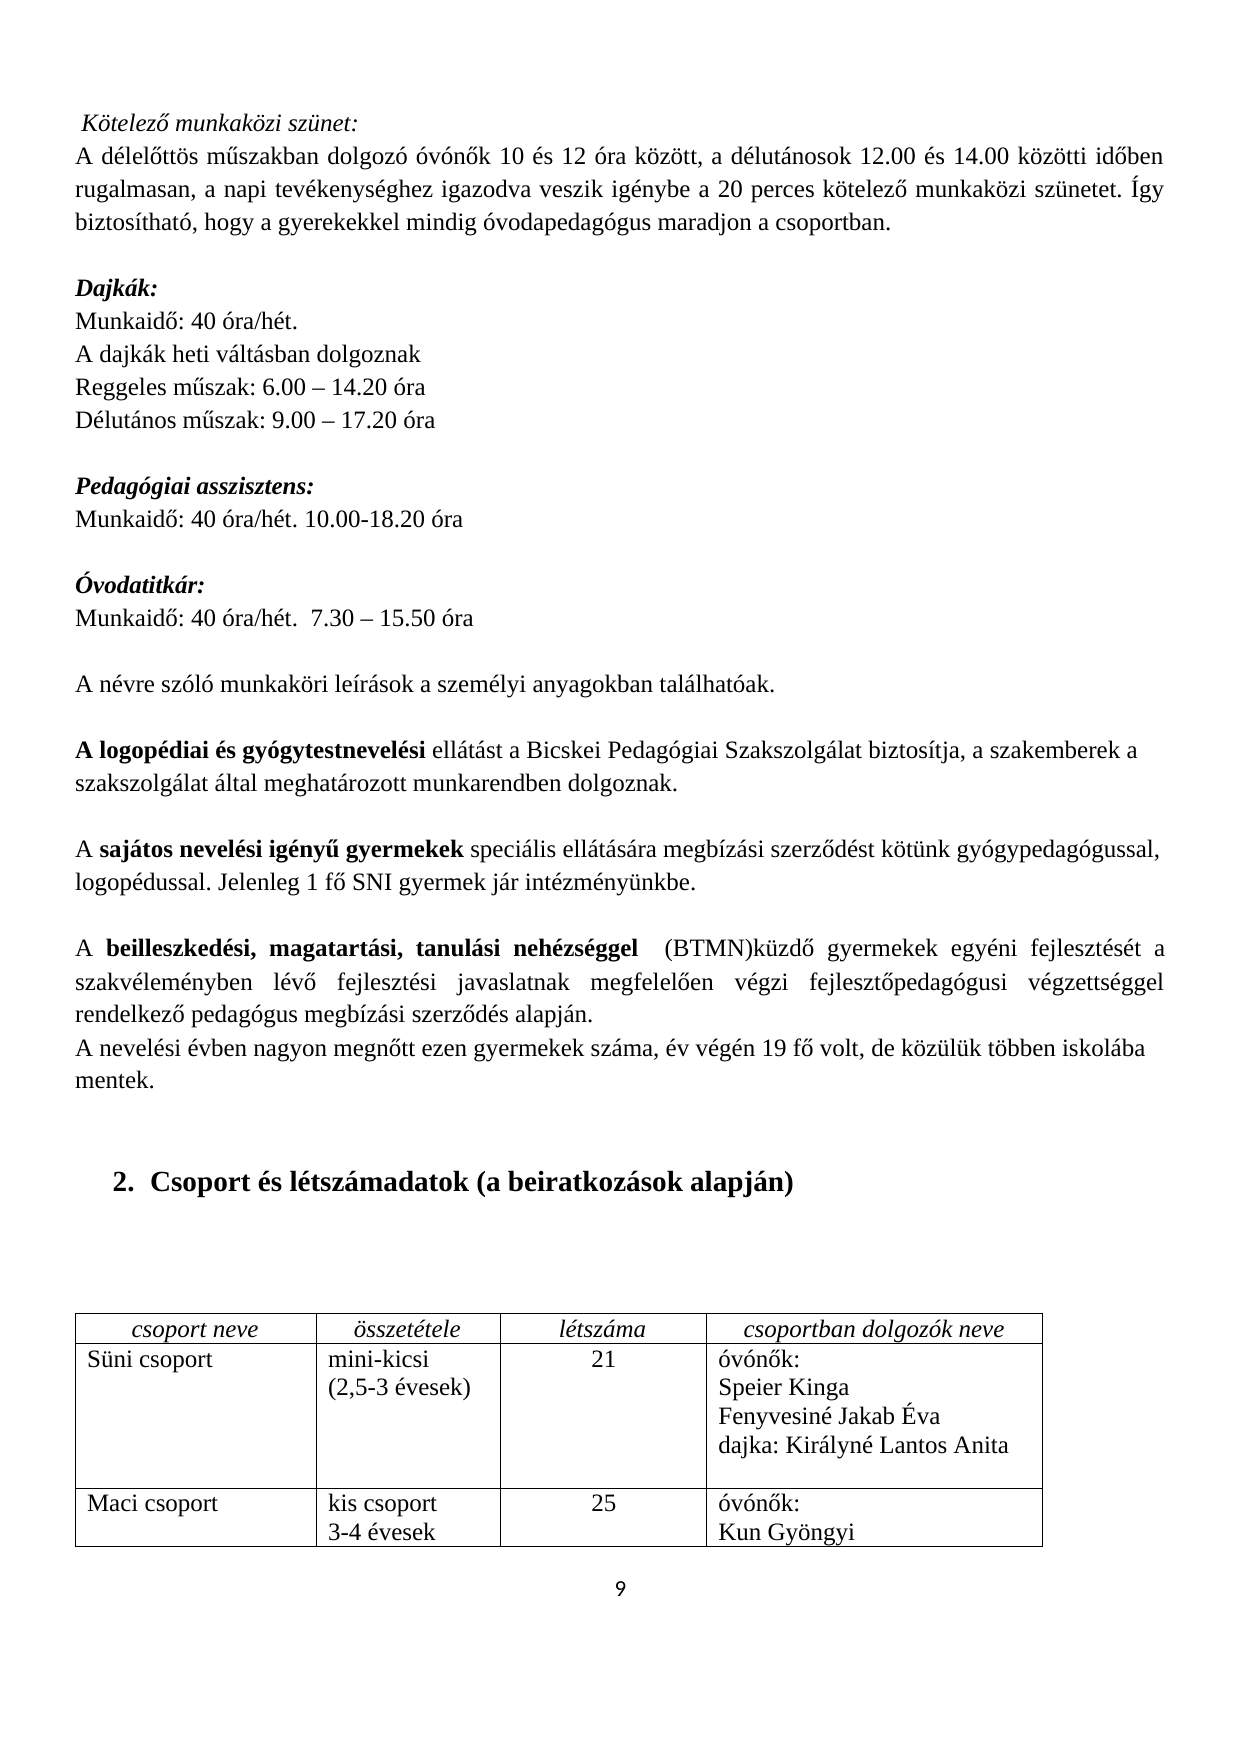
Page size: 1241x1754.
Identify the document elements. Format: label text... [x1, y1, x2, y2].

table_cell Maci csoport [76, 1489, 316, 1546]
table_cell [707, 1489, 1042, 1546]
table_header csoport neve [76, 1314, 316, 1343]
table_cell mini-kicsi (2,5-3 évesek) [317, 1344, 500, 1487]
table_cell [317, 1489, 500, 1546]
text A sajátos nevelési igényű gyermekek speciális ellátására megbízási szerződést kötünk gyógypedagógussal, logopédussal. Jelenleg 1 fő SNI gyermek jár intézményünkbe. [75, 834, 1165, 896]
text Óvodatitkár: [75, 570, 1165, 599]
text A nevelési évben nagyon megnőtt ezen gyermekek száma, év végén 19 fő volt, de közülük többen iskolába mentek. [75, 1033, 1165, 1127]
text A névre szóló munkaköri leírások a személyi anyagokban találhatóak. [75, 669, 1165, 698]
text Reggeles műszak: 6.00 – 14.20 óra [75, 372, 1165, 401]
text Munkaidő: 40 óra/hét. [75, 306, 1165, 335]
text A dajkák heti váltásban dolgoznak [75, 339, 1165, 368]
text Munkaidő: 40 óra/hét. 10.00-18.20 óra [75, 504, 1165, 533]
text Pedagógiai asszisztens: [75, 471, 1165, 500]
table_cell Süni csoport [76, 1344, 316, 1487]
table_header létszáma [501, 1314, 706, 1343]
table_cell 21 [501, 1344, 706, 1487]
text Délutános műszak: 9.00 – 17.20 óra [75, 405, 1165, 434]
text Munkaidő: 40 óra/hét. 7.30 – 15.50 óra [75, 603, 1165, 632]
text Dajkák: [75, 273, 1165, 302]
text A délelőttös műszakban dolgozó óvónők 10 és 12 óra között, a délutánosok 12.00 és 14.00 közötti időben rugalmasan, a napi tevékenységhez igazodva veszik igénybe a 20 perces kötelező munkaközi szünetet. Így biztosítható, hogy a gyerekekkel mindig óvodapedagógus maradjon a csoportban. [75, 141, 1165, 236]
text A beilleszkedési, magatartási, tanulási nehézséggel (BTMN)küzdő gyermekek egyéni fejlesztését a szakvéleményben lévő fejlesztési javaslatnak megfelelően végzi fejlesztőpedagógusi végzettséggel rendelkező pedagógus megbízási szerződés alapján. [75, 933, 1165, 1028]
text A logopédiai és gyógytestnevelési ellátást a Bicskei Pedagógiai Szakszolgálat biztosítja, a szakemberek a szakszolgálat által meghatározott munkarendben dolgoznak. [75, 735, 1165, 797]
list Csoport és létszámadatok (a beiratkozások alapján) [112, 1164, 1165, 1197]
text Kötelező munkaközi szünet: [75, 108, 1165, 137]
table_header összetétele [317, 1314, 500, 1343]
table_header csoportban dolgozók neve [707, 1314, 1042, 1343]
table_cell 25 [501, 1489, 706, 1546]
table_cell óvónők: Speier Kinga Fenyvesiné Jakab Éva dajka: Királyné Lantos Anita [707, 1344, 1042, 1487]
